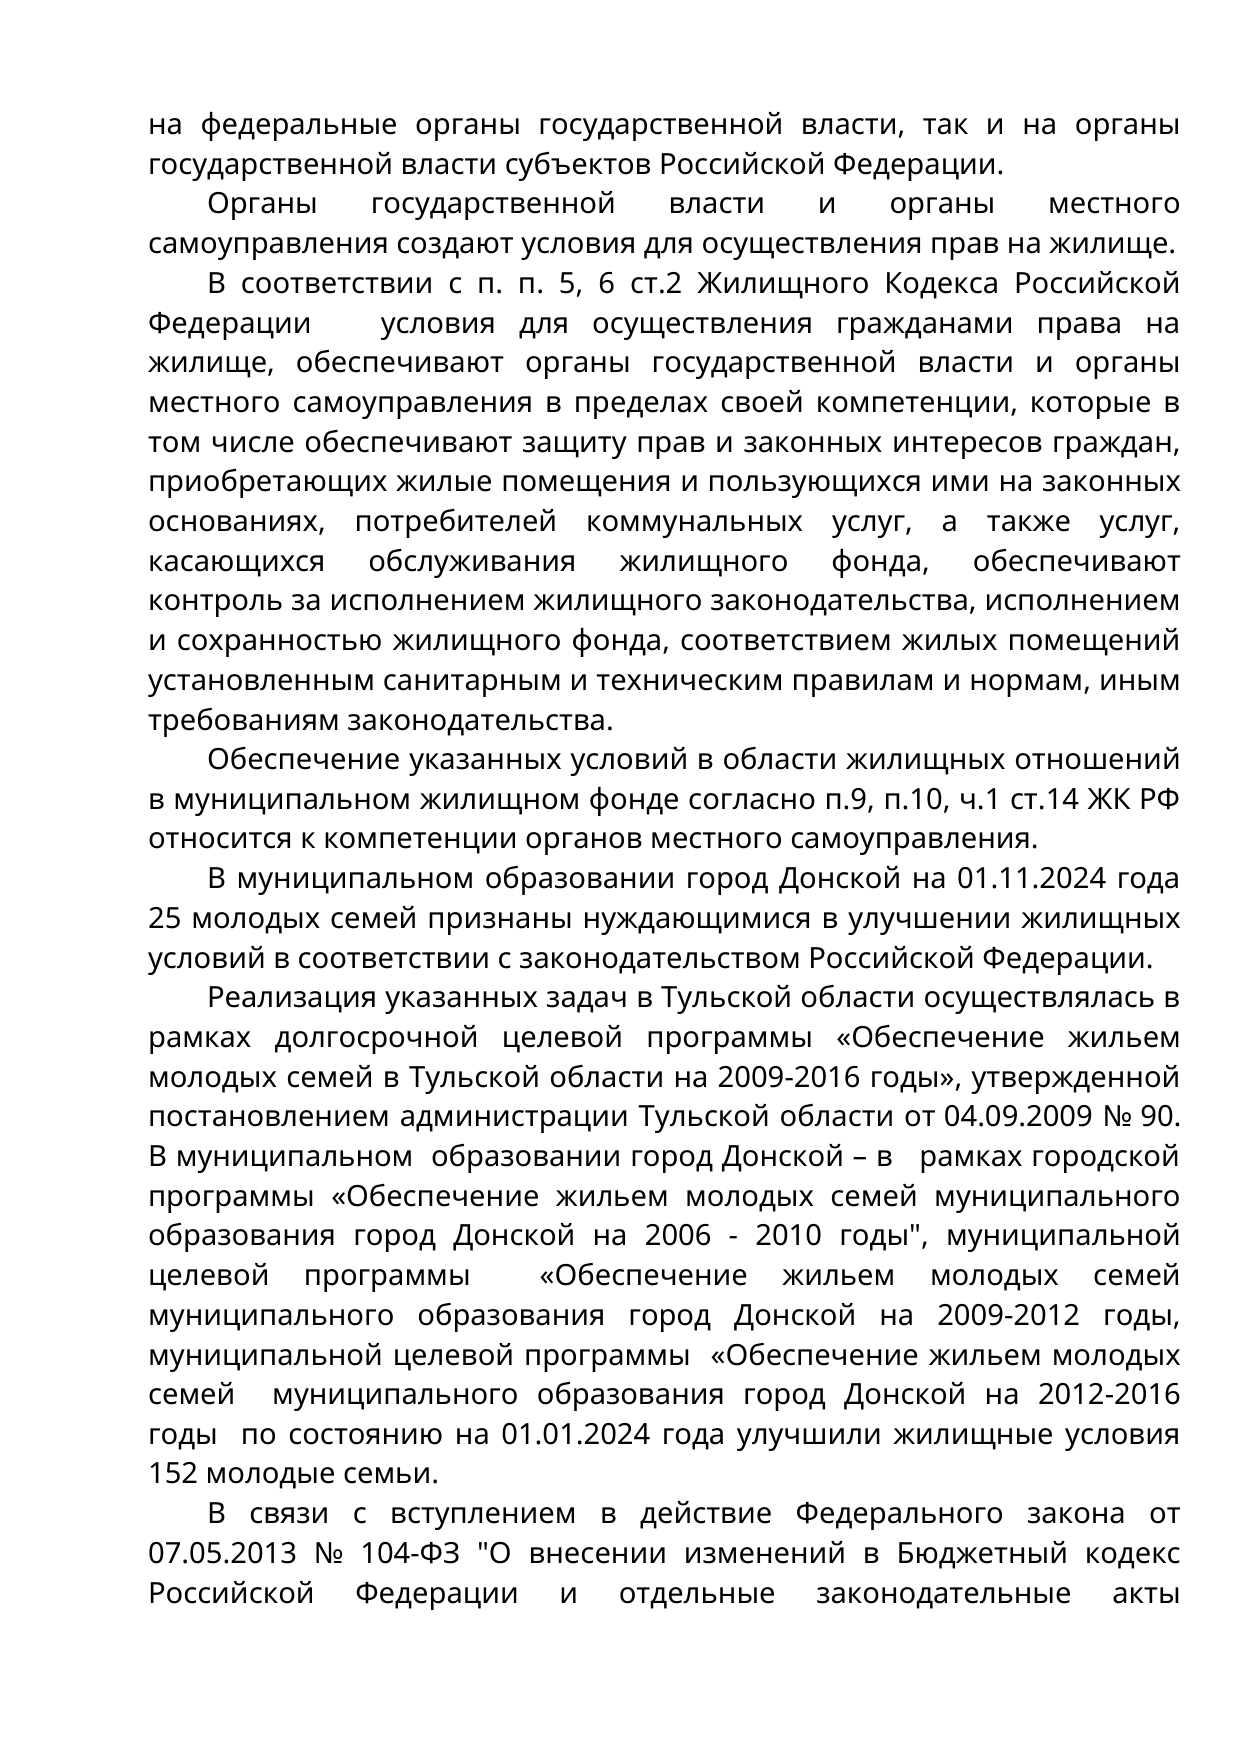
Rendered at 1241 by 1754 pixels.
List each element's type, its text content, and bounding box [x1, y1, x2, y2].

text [148, 1492, 1181, 1612]
text Реализация указанных задач в Тульской области осуществлялась в рамках долгосрочной целевой программы «Обеспечение жильем молодых семей в Тульской области на 2009-2016 годы», утвержденной постановлением администрации Тульской области от 04.09.2009 № 90. В муниципальном образовании город Донской – в рамках городской программы «Обеспечение жильем молодых семей муниципального образования город Донской на 2006 - 2010 годы", муниципальной целевой программы «Обеспечение жильем молодых семей муниципального образования город Донской на 2009-2012 годы, муниципальной целевой программы «Обеспечение жильем молодых семей муниципального образования город Донской на 2012-2016 годы по состоянию на 01.01.2024 года улучшили жилищные условия 152 молодые семьи. [148, 977, 1181, 1492]
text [148, 103, 1181, 183]
text Органы государственной власти и органы местного самоуправления создают условия для осуществления прав на жилище. [148, 183, 1181, 262]
text В соответствии с п. п. 5, 6 ст.2 Жилищного Кодекса Российской Федерации условия для осуществления гражданами права на жилище, обеспечивают органы государственной власти и органы местного самоуправления в пределах своей компетенции, которые в том числе обеспечивают защиту прав и законных интересов граждан, приобретающих жилые помещения и пользующихся ими на законных основаниях, потребителей коммунальных услуг, а также услуг, касающихся обслуживания жилищного фонда, обеспечивают контроль за исполнением жилищного законодательства, исполнением и сохранностью жилищного фонда, соответствием жилых помещений установленным санитарным и техническим правилам и нормам, иным требованиям законодательства. [148, 262, 1181, 738]
text В муниципальном образовании город Донской на 01.11.2024 года 25 молодых семей признаны нуждающимися в улучшении жилищных условий в соответствии с законодательством Российской Федерации. [148, 857, 1181, 977]
text Обеспечение указанных условий в области жилищных отношений в муниципальном жилищном фонде согласно п.9, п.10, ч.1 ст.14 ЖК РФ относится к компетенции органов местного самоуправления. [148, 738, 1181, 857]
